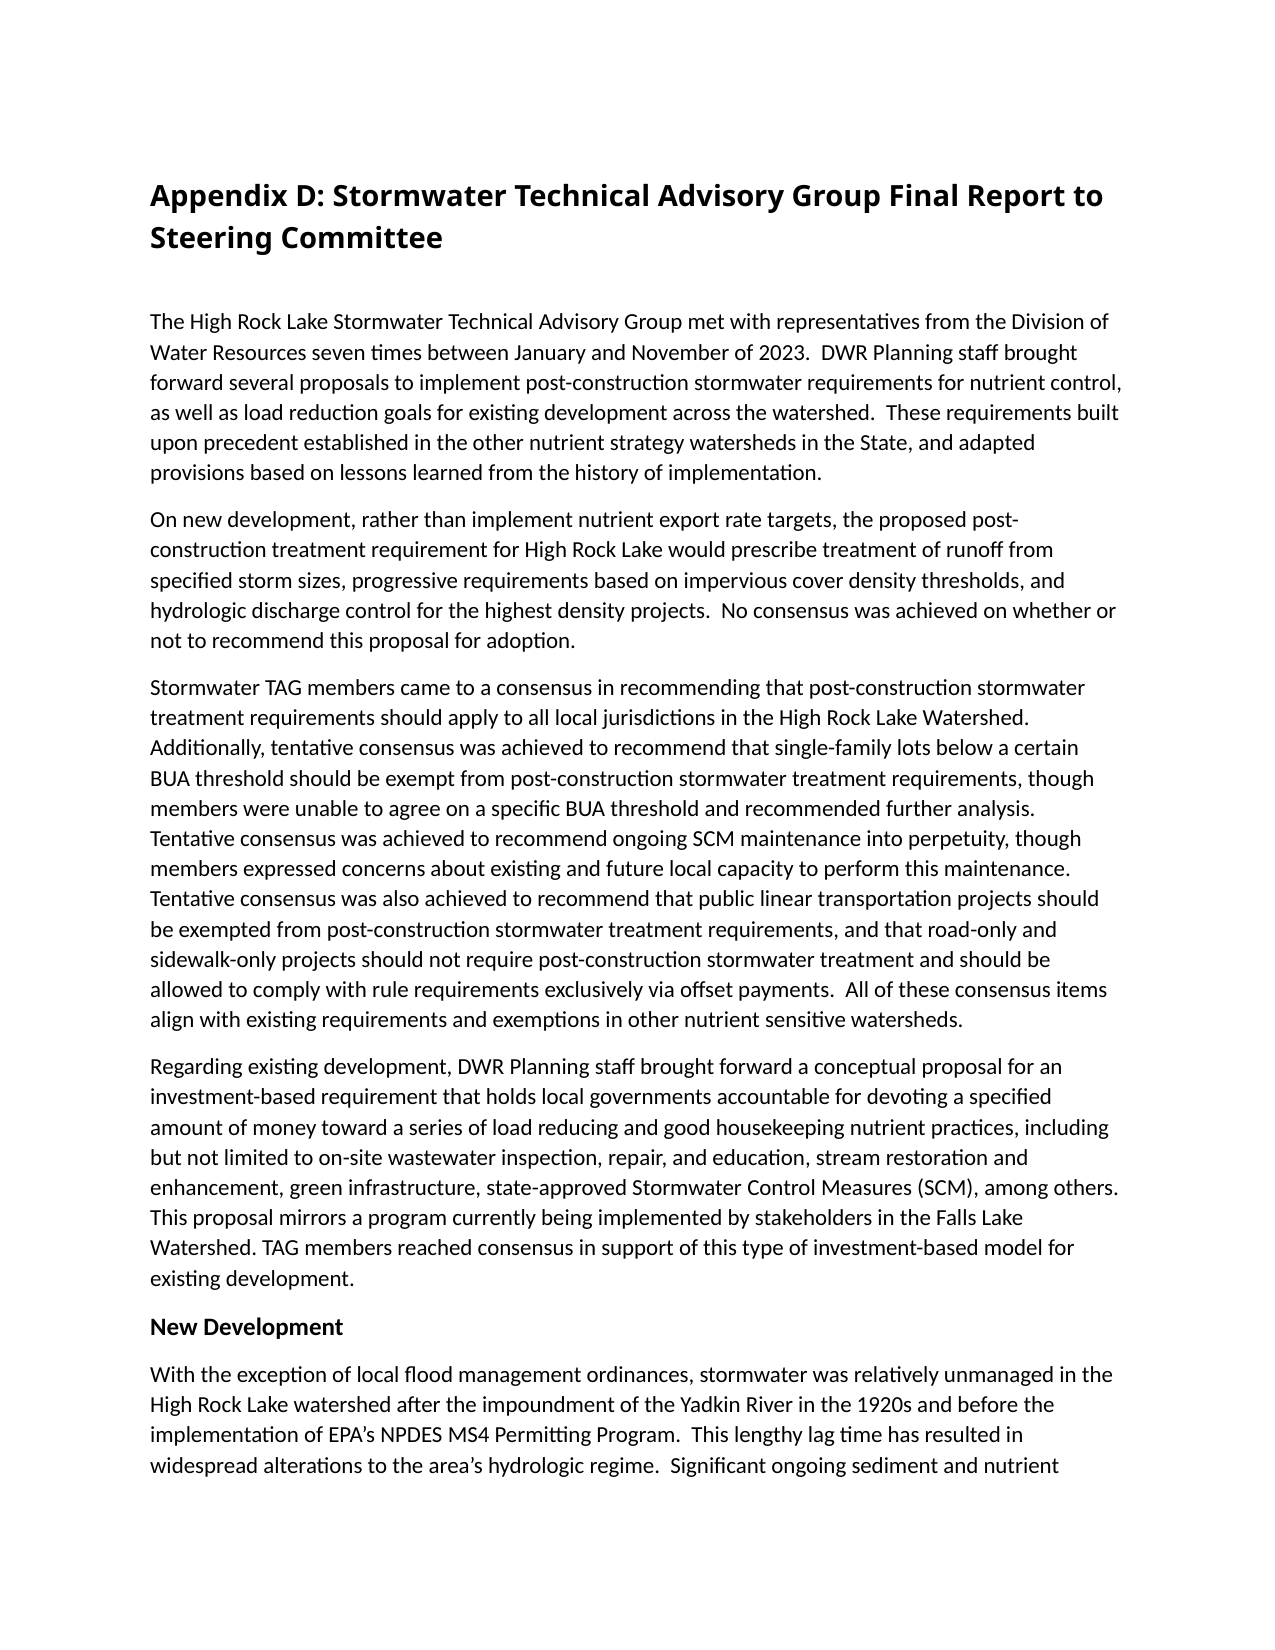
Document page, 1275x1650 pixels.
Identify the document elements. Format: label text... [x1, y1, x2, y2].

text Stormwater TAG members came to a consensus in recommending that post-construction stormwater treatment requirements should apply to all local jurisdictions in the High Rock Lake Watershed. Additionally, tentative consensus was achieved to recommend that single-family lots below a certain BUA threshold should be exempt from post-construction stormwater treatment requirements, though members were unable to agree on a specific BUA threshold and recommended further analysis. Tentative consensus was achieved to recommend ongoing SCM maintenance into perpetuity, though members expressed concerns about existing and future local capacity to perform this maintenance. Tentative consensus was also achieved to recommend that public linear transportation projects should be exempted from post-construction stormwater treatment requirements, and that road-only and sidewalk-only projects should not require post-construction stormwater treatment and should be allowed to comply with rule requirements exclusively via offset payments. All of these consensus items align with existing requirements and exemptions in other nutrient sensitive watersheds. [150, 673, 1125, 1033]
text Regarding existing development, DWR Planning staff brought forward a conceptual proposal for an investment-based requirement that holds local governments accountable for devoting a specified amount of money toward a series of load reducing and good housekeeping nutrient practices, including but not limited to on-site wastewater inspection, repair, and education, stream restoration and enhancement, green infrastructure, state-approved Stormwater Control Measures (SCM), among others. This proposal mirrors a program currently being implemented by stakeholders in the Falls Lake Watershed. TAG members reached consensus in support of this type of investment-based model for existing development. [150, 1052, 1125, 1292]
text The High Rock Lake Stormwater Technical Advisory Group met with representatives from the Division of Water Resources seven times between January and November of 2023. DWR Planning staff brought forward several proposals to implement post-construction stormwater requirements for nutrient control, as well as load reduction goals for existing development across the watershed. These requirements built upon precedent established in the other nutrient strategy watersheds in the State, and adapted provisions based on lessons learned from the history of implementation. [150, 307, 1125, 487]
text New Development [150, 1311, 1125, 1341]
subtitle Appendix D: Stormwater Technical Advisory Group Final Report to Steering Committee [150, 175, 1125, 257]
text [150, 1360, 1125, 1479]
text On new development, rather than implement nutrient export rate targets, the proposed post-construction treatment requirement for High Rock Lake would prescribe treatment of runoff from specified storm sizes, progressive requirements based on impervious cover density thresholds, and hydrologic discharge control for the highest density projects. No consensus was achieved on whether or not to recommend this proposal for adoption. [150, 505, 1125, 654]
